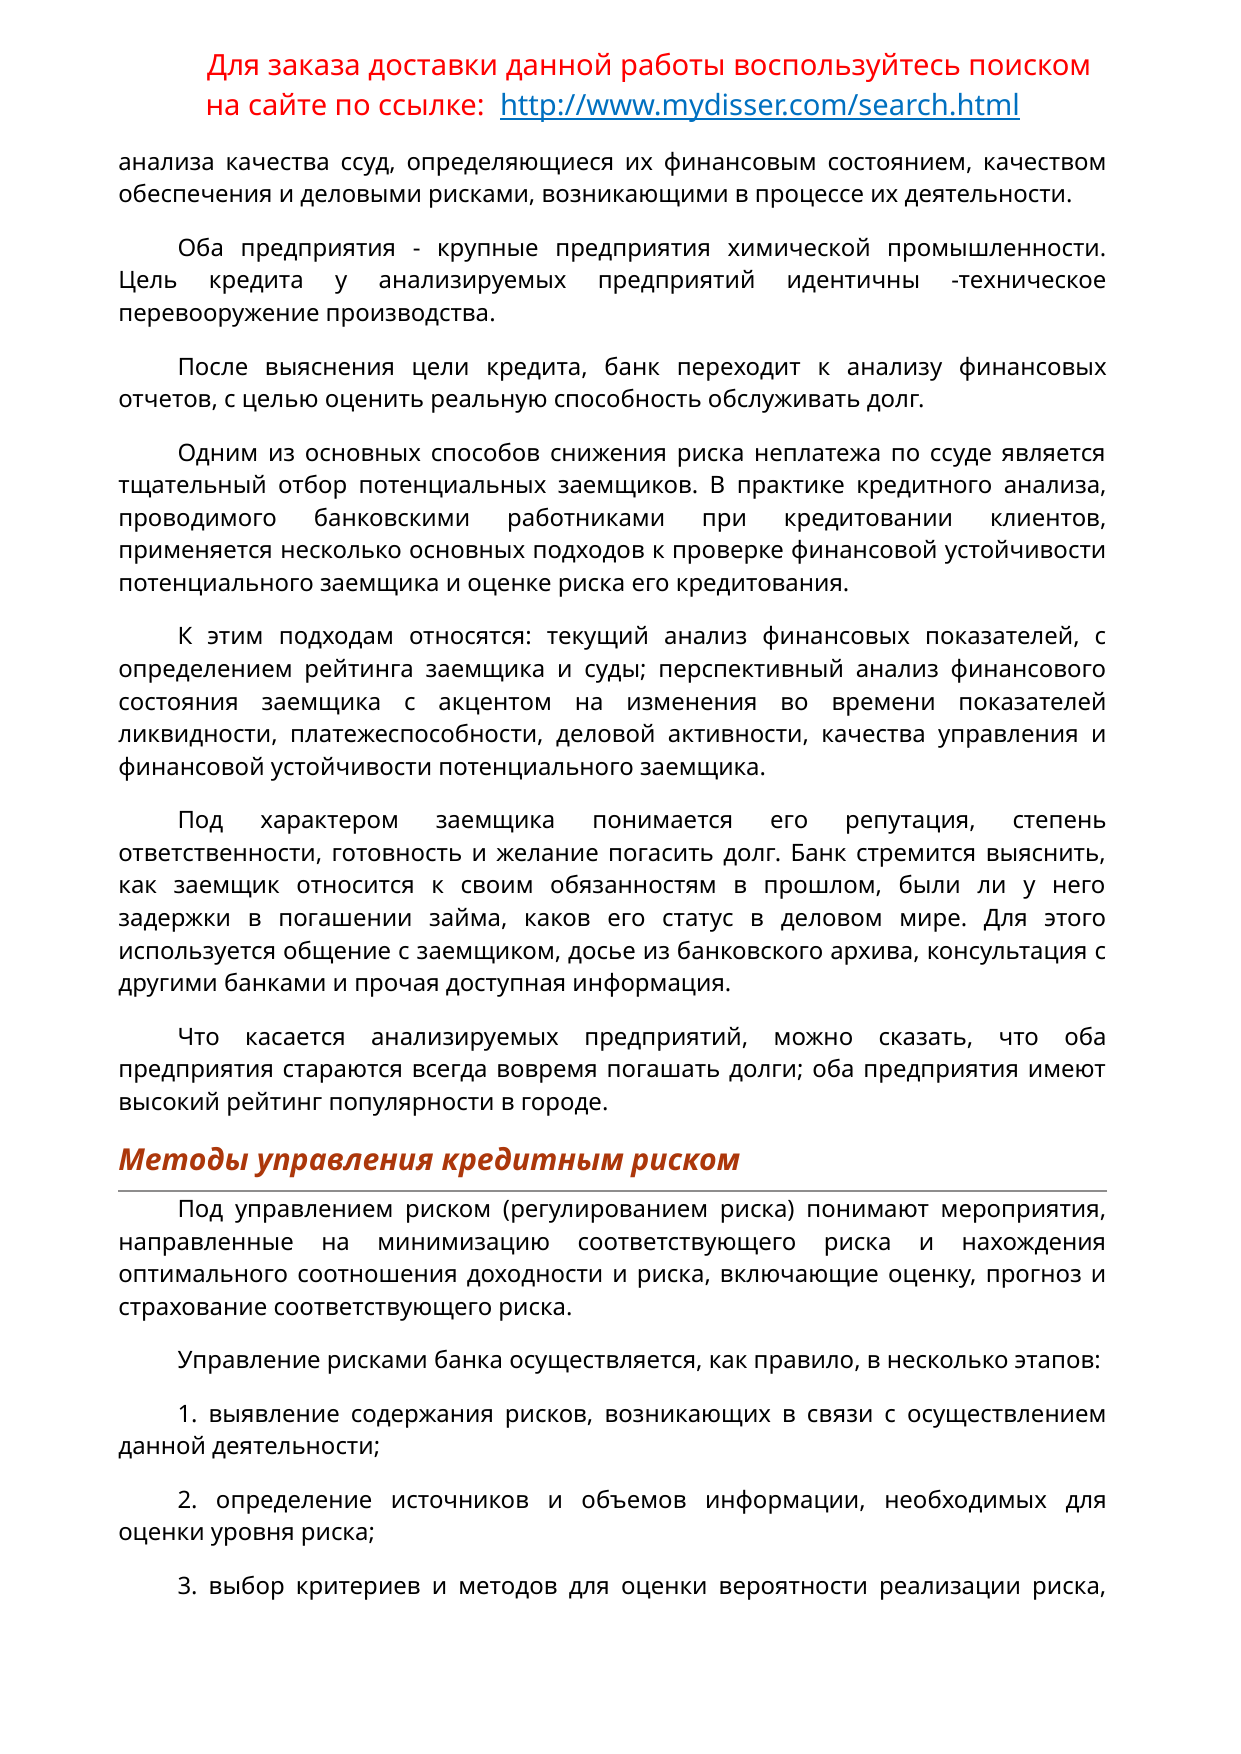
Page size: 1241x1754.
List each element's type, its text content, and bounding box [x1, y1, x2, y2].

subtitle Методы управления кредитным риском [118, 1138, 1107, 1190]
